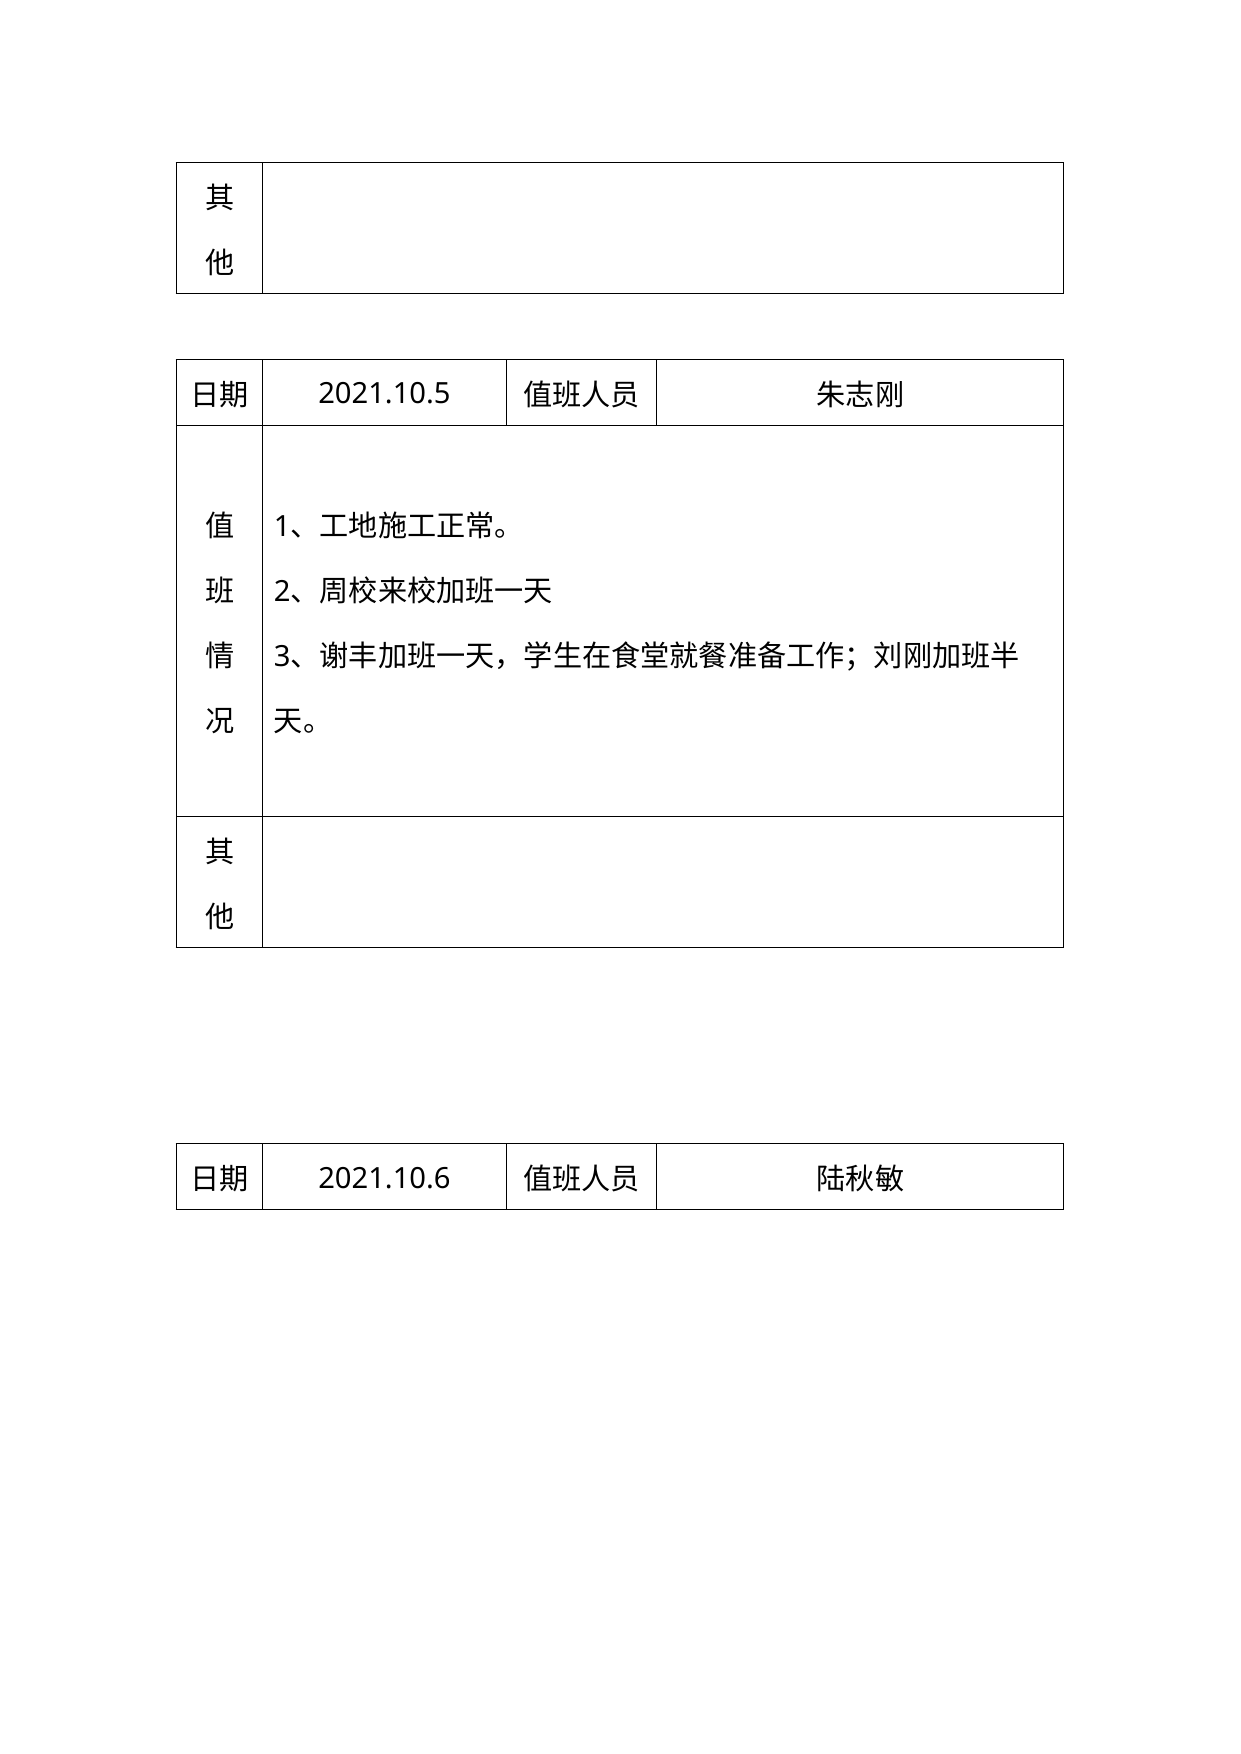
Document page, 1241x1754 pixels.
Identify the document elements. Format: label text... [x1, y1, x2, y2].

table_cell [263, 163, 1063, 293]
table_header 陆秋敏 [657, 1144, 1063, 1209]
table_header 日期 [177, 360, 262, 425]
table_cell 值 班 情 况 [177, 426, 262, 816]
table_header 值班人员 [507, 1144, 656, 1209]
table_cell 其 他 [177, 817, 262, 947]
table_header 2021.10.6 [263, 1144, 506, 1209]
table_header 2021.10.5 [263, 360, 506, 425]
table_cell 其 他 [177, 163, 262, 293]
table_header 值班人员 [507, 360, 656, 425]
table_cell [263, 817, 1063, 947]
table_cell 1、工地施工正常。 2、周校来校加班一天 3、谢丰加班一天，学生在食堂就餐准备工作；刘刚加班半天。 [263, 426, 1063, 816]
table_header 日期 [177, 1144, 262, 1209]
table_header 朱志刚 [657, 360, 1063, 425]
